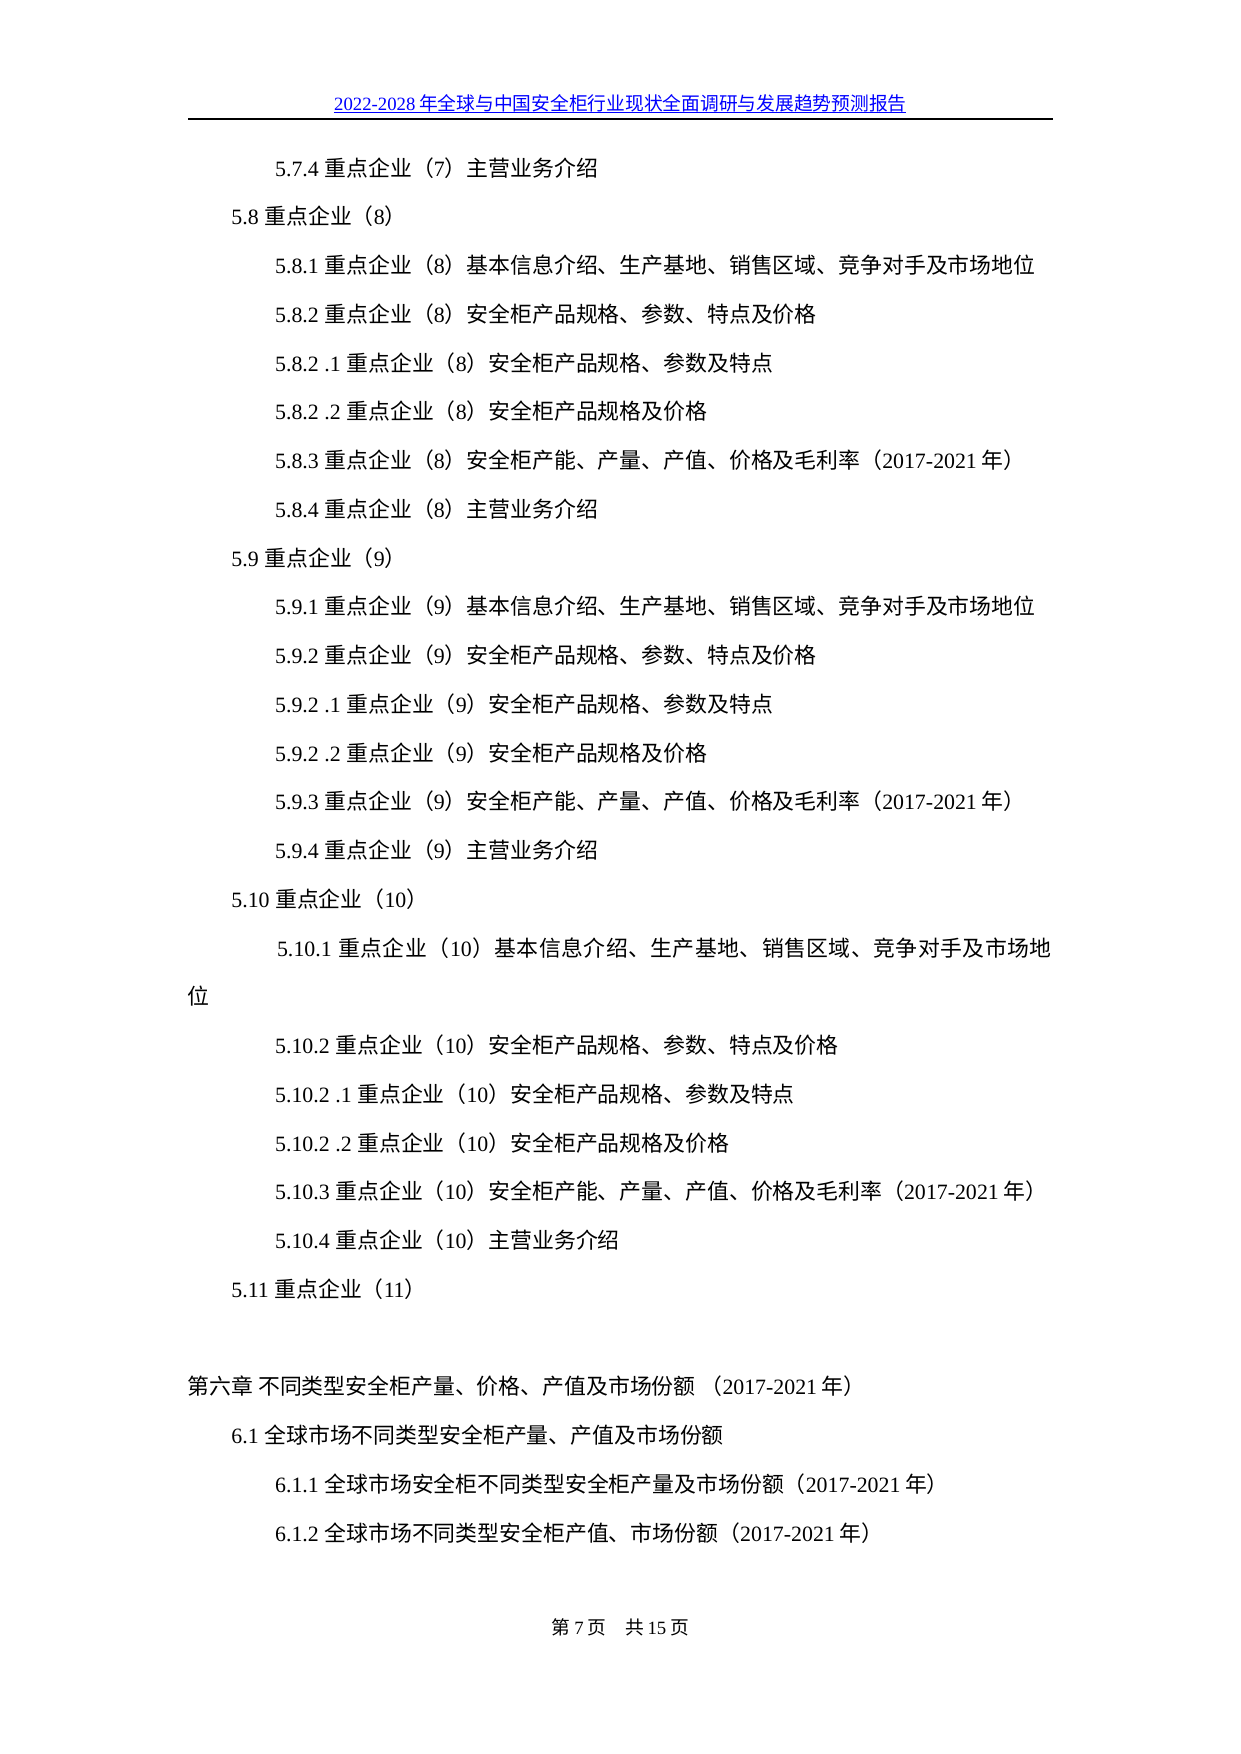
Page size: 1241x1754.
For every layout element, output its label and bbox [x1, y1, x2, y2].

text [187, 150, 1053, 1548]
